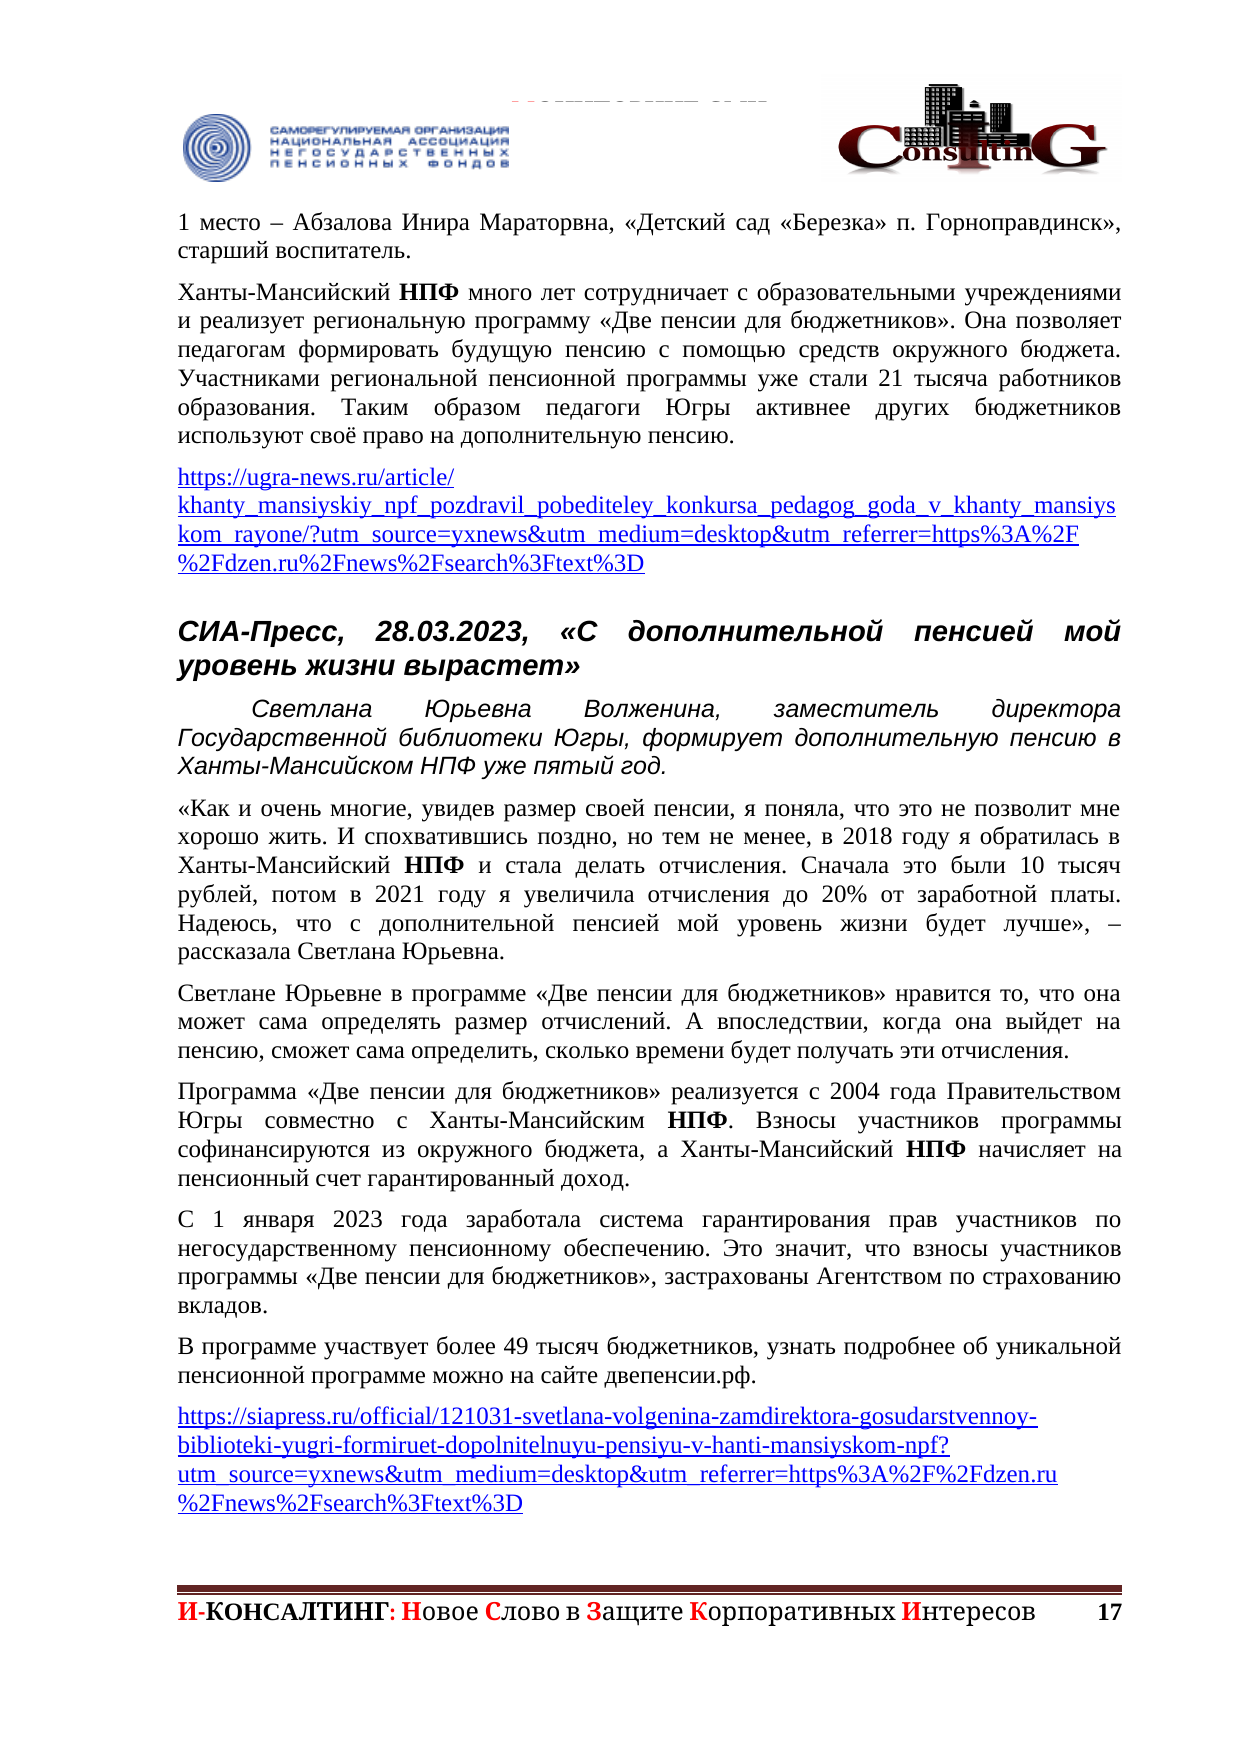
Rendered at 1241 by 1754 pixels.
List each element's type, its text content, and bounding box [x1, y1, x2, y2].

text В программе участвует более 49 тысяч бюджетников, узнать подробнее об уникальной пенсионной программе можно на сайте двепенсии.рф. [177, 1331, 1122, 1389]
picture [821, 73, 1122, 182]
text Программа «Две пенсии для бюджетников» реализуется с 2004 года Правительством Югры совместно с Ханты-Мансийским НПФ. Взносы участников программы софинансируются из окружного бюджета, а Ханты-Мансийский НПФ начисляет на пенсионный счет гарантированный доход. [177, 1076, 1122, 1191]
text Ханты-Мансийский НПФ много лет сотрудничает с образовательными учреждениями и реализует региональную программу «Две пенсии для бюджетников». Она позволяет педагогам формировать будущую пенсию с помощью средств окружного бюджета. Участниками региональной пенсионной программы уже стали 21 тысяча работников образования. Таким образом педагоги Югры активнее других бюджетников используют своё право на дополнительную пенсию. [177, 277, 1122, 449]
subtitle Светлана Юрьевна Волженина, заместитель директора Государственной библиотеки Югры, формирует дополнительную пенсию в Ханты-Мансийском НПФ уже пятый год. [177, 694, 1122, 780]
text https://siapress.ru/official/121031-svetlana-volgenina-zamdirektora-gosudarstvennoy-biblioteki-yugri-formiruet-dopolnitelnuyu-pensiyu-v-hanti-mansiyskom-npf?utm_source=yxnews&utm_medium=desktop&utm_referrer=https%3A%2F%2Fdzen.ru%2Fnews%2Fsearch%3Ftext%3D [177, 1401, 1122, 1516]
text https://ugra-news.ru/article/khanty_mansiyskiy_npf_pozdravil_pobediteley_konkursa_pedagog_goda_v_khanty_mansiyskom_rayone/?utm_source=yxnews&utm_medium=desktop&utm_referrer=https%3A%2F%2Fdzen.ru%2Fnews%2Fsearch%3Ftext%3D [177, 462, 1122, 577]
text С 1 января 2023 года заработала система гарантирования прав участников по негосударственному пенсионному обеспечению. Это значит, что взносы участников программы «Две пенсии для бюджетников», застрахованы Агентством по страхованию вкладов. [177, 1204, 1122, 1319]
text Светлане Юрьевне в программе «Две пенсии для бюджетников» нравится то, что она может сама определять размер отчислений. А впоследствии, когда она выйдет на пенсию, сможет сама определить, сколько времени будет получать эти отчисления. [177, 978, 1122, 1064]
text 1 место – Абзалова Инира Мараторвна, «Детский сад «Березка» п. Горноправдинск», старший воспитатель. [177, 207, 1122, 264]
subtitle СИА-Пресс, 28.03.2023, «С дополнительной пенсией мой уровень жизни вырастет» [177, 614, 1122, 681]
picture [183, 114, 509, 182]
text «Как и очень многие, увидев размер своей пенсии, я поняла, что это не позволит мне хорошо жить. И спохватившись поздно, но тем не менее, в 2018 году я обратилась в Ханты-Мансийский НПФ и стала делать отчисления. Сначала это были 10 тысяч рублей, потом в 2021 году я увеличила отчисления до 20% от заработной платы. Надеюсь, что с дополнительной пенсией мой уровень жизни будет лучше», – рассказала Светлана Юрьевна. [177, 793, 1122, 965]
